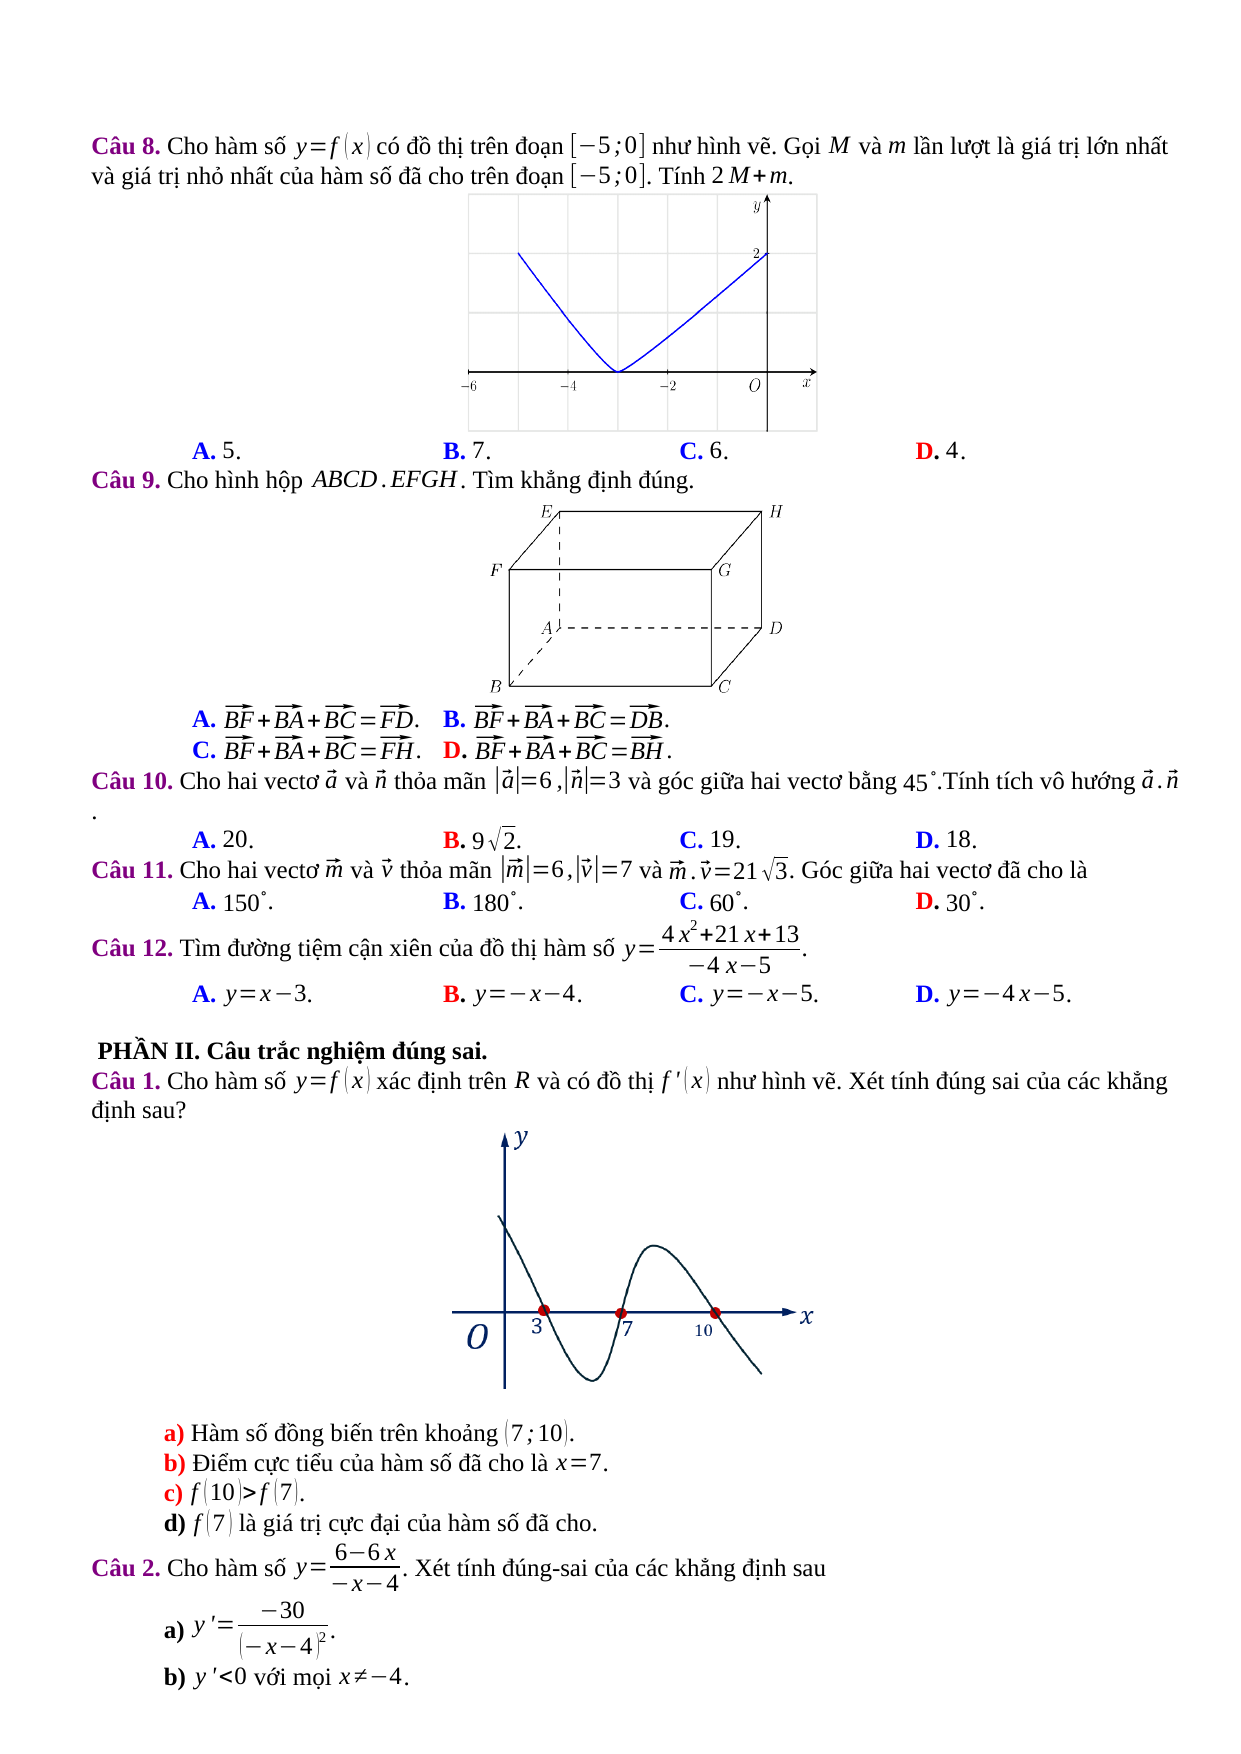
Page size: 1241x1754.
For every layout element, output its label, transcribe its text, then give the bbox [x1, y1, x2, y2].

text A. . B. . C. . D. . [91, 979, 1181, 1007]
text Câu 9. Cho hình hộp . Tìm khẳng định đúng. [91, 465, 1181, 493]
text A. . B. . [91, 703, 1181, 734]
text b) Điểm cực tiểu của hàm số đã cho là . [91, 1448, 1181, 1477]
picture [451, 190, 821, 436]
text b) với mọi . [91, 1662, 1181, 1691]
text A. . B. . C. . D. . [91, 885, 1181, 916]
picture [450, 1124, 822, 1389]
text Câu 2. Cho hàm số . Xét tính đúng-sai của các khẳng định sau [91, 1538, 1181, 1597]
text A. . B. . C. . D. . [91, 436, 1181, 465]
text a) Hàm số đồng biến trên khoảng . [91, 1417, 1181, 1448]
picture [478, 493, 794, 704]
text C. . D. . [91, 734, 1181, 765]
text Câu 12. Tìm đường tiệm cận xiên của đồ thị hàm số . [91, 916, 1181, 979]
text d) là giá trị cực đại của hàm số đã cho. [91, 1507, 1181, 1538]
text Câu 10. Cho hai vectơ và thỏa mãn và góc giữa hai vectơ bằng .Tính tích vô hướng . [91, 765, 1181, 825]
text PHẦN II. Câu trắc nghiệm đúng sai. [91, 1036, 1181, 1065]
text Câu 1. Cho hàm số xác định trên và có đồ thị như hình vẽ. Xét tính đúng sai của các khẳng định sau? [91, 1065, 1181, 1124]
text c) . [91, 1477, 1181, 1507]
text Câu 11. Cho hai vectơ và thỏa mãn và . Góc giữa hai vectơ đã cho là [91, 854, 1181, 885]
text A. . B. . C. . D. . [91, 825, 1181, 854]
text Câu 8. Cho hàm số có đồ thị trên đoạn như hình vẽ. Gọi và lần lượt là giá trị lớn nhất và giá trị nhỏ nhất của hàm số đã cho trên đoạn . Tính . [91, 131, 1181, 190]
text a) . [91, 1597, 1181, 1662]
